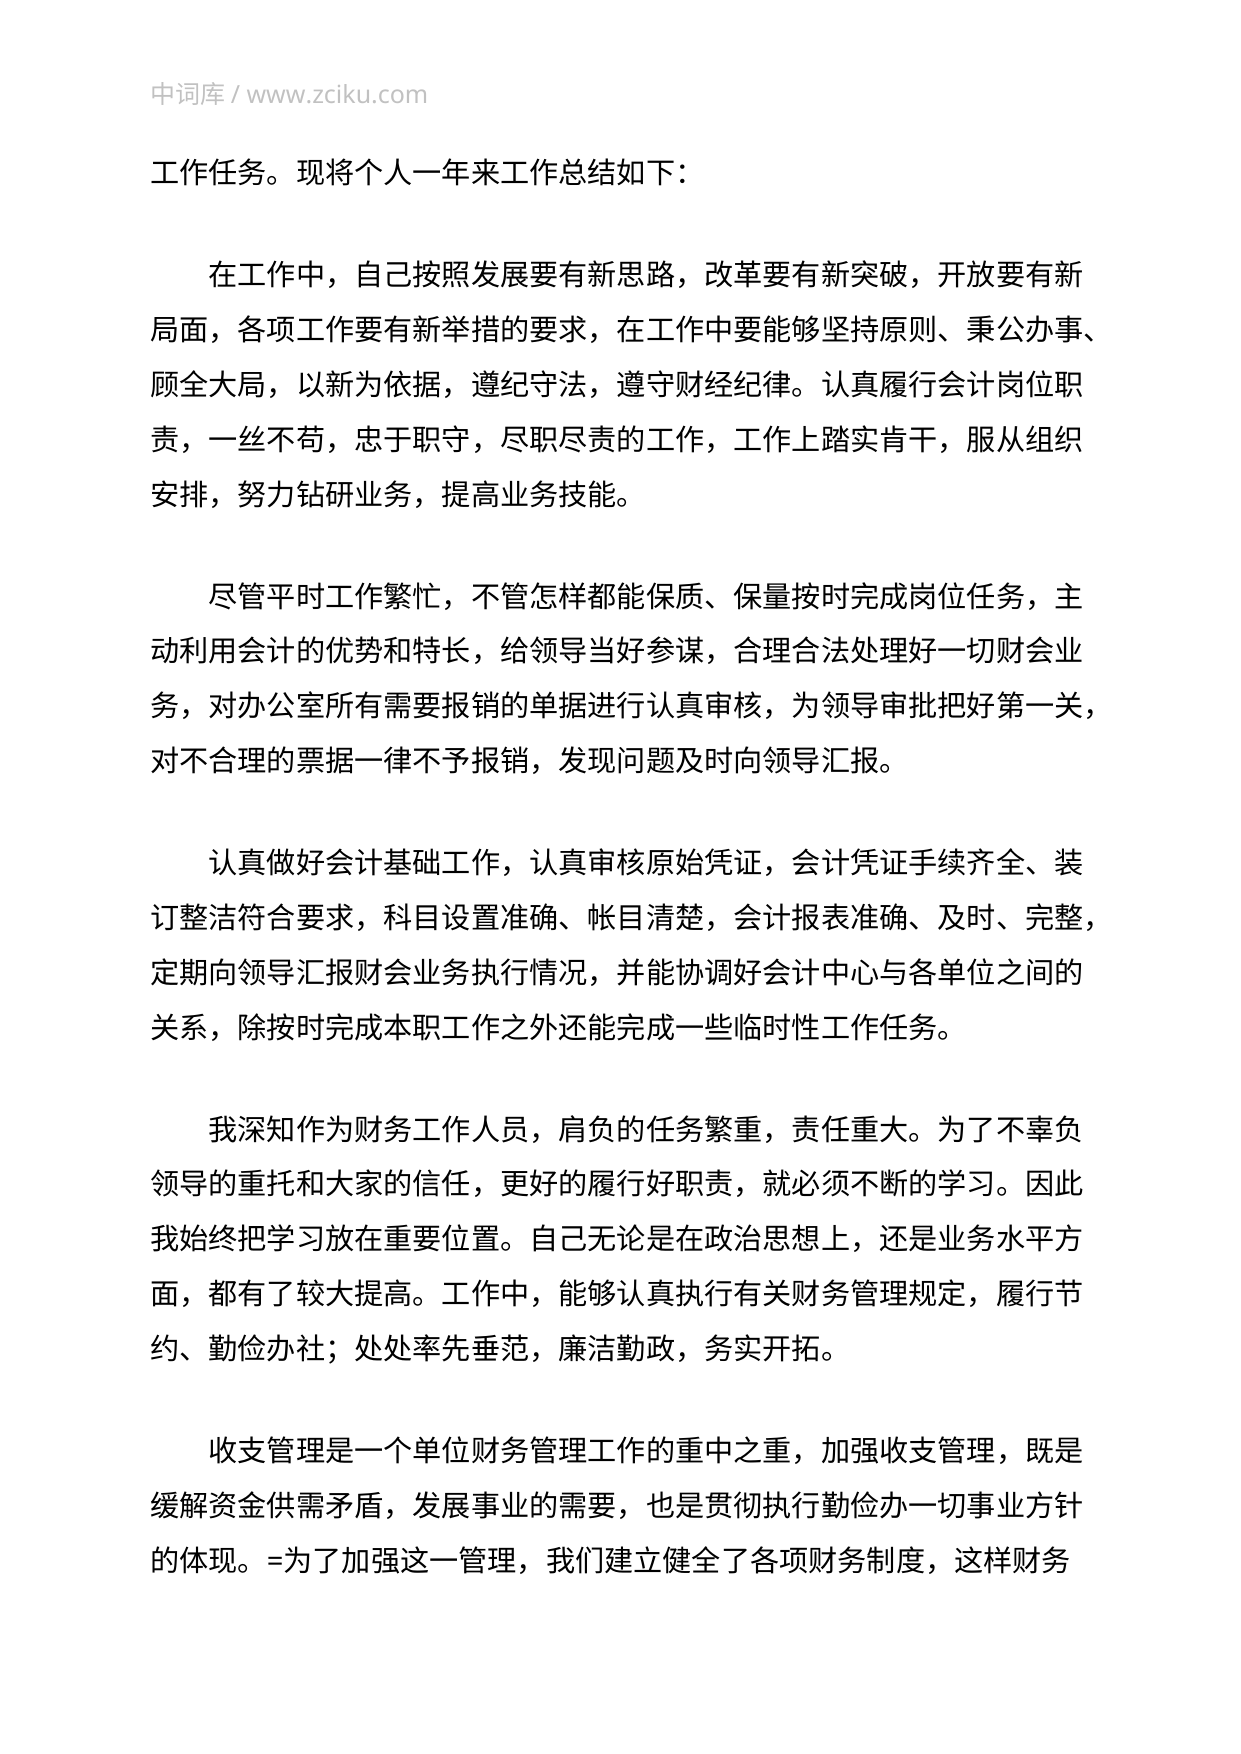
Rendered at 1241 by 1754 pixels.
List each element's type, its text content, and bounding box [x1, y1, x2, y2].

text 尽管平时工作繁忙，不管怎样都能保质、保量按时完成岗位任务，主动利用会计的优势和特长，给领导当好参谋，合理合法处理好一切财会业务，对办公室所有需要报销的单据进行认真审核，为领导审批把好第一关，对不合理的票据一律不予报销，发现问题及时向领导汇报。 [150, 573, 1090, 780]
text 认真做好会计基础工作，认真审核原始凭证，会计凭证手续齐全、装订整洁符合要求，科目设置准确、帐目清楚，会计报表准确、及时、完整，定期向领导汇报财会业务执行情况，并能协调好会计中心与各单位之间的关系，除按时完成本职工作之外还能完成一些临时性工作任务。 [150, 839, 1090, 1047]
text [150, 1427, 1090, 1579]
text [150, 150, 1090, 192]
text 我深知作为财务工作人员，肩负的任务繁重，责任重大。为了不辜负领导的重托和大家的信任，更好的履行好职责，就必须不断的学习。因此我始终把学习放在重要位置。自己无论是在政治思想上，还是业务水平方面，都有了较大提高。工作中，能够认真执行有关财务管理规定，履行节约、勤俭办社；处处率先垂范，廉洁勤政，务实开拓。 [150, 1106, 1090, 1368]
text 在工作中，自己按照发展要有新思路，改革要有新突破，开放要有新局面，各项工作要有新举措的要求，在工作中要能够坚持原则、秉公办事、顾全大局，以新为依据，遵纪守法，遵守财经纪律。认真履行会计岗位职责，一丝不苟，忠于职守，尽职尽责的工作，工作上踏实肯干，服从组织安排，努力钻研业务，提高业务技能。 [150, 252, 1090, 514]
